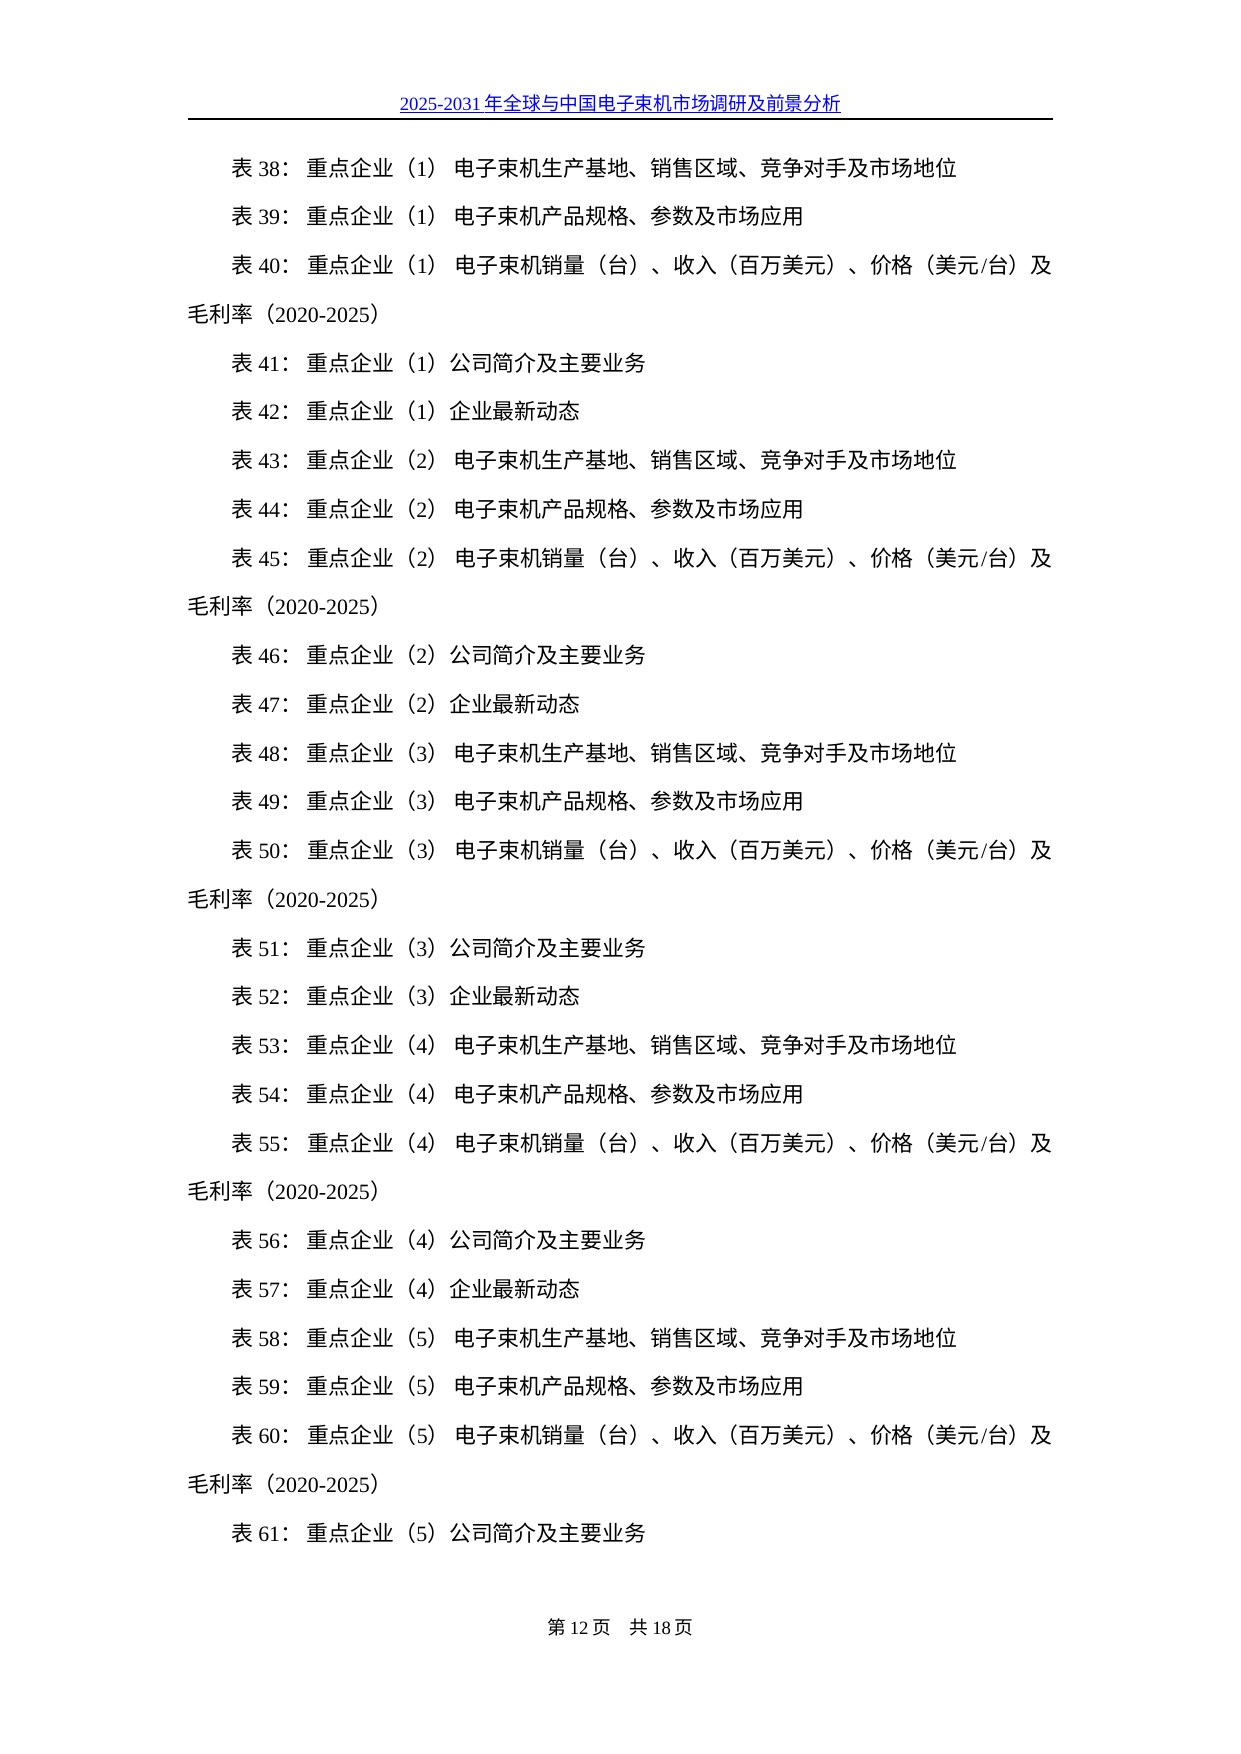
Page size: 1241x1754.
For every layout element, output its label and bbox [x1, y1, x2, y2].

text [187, 150, 1053, 1548]
